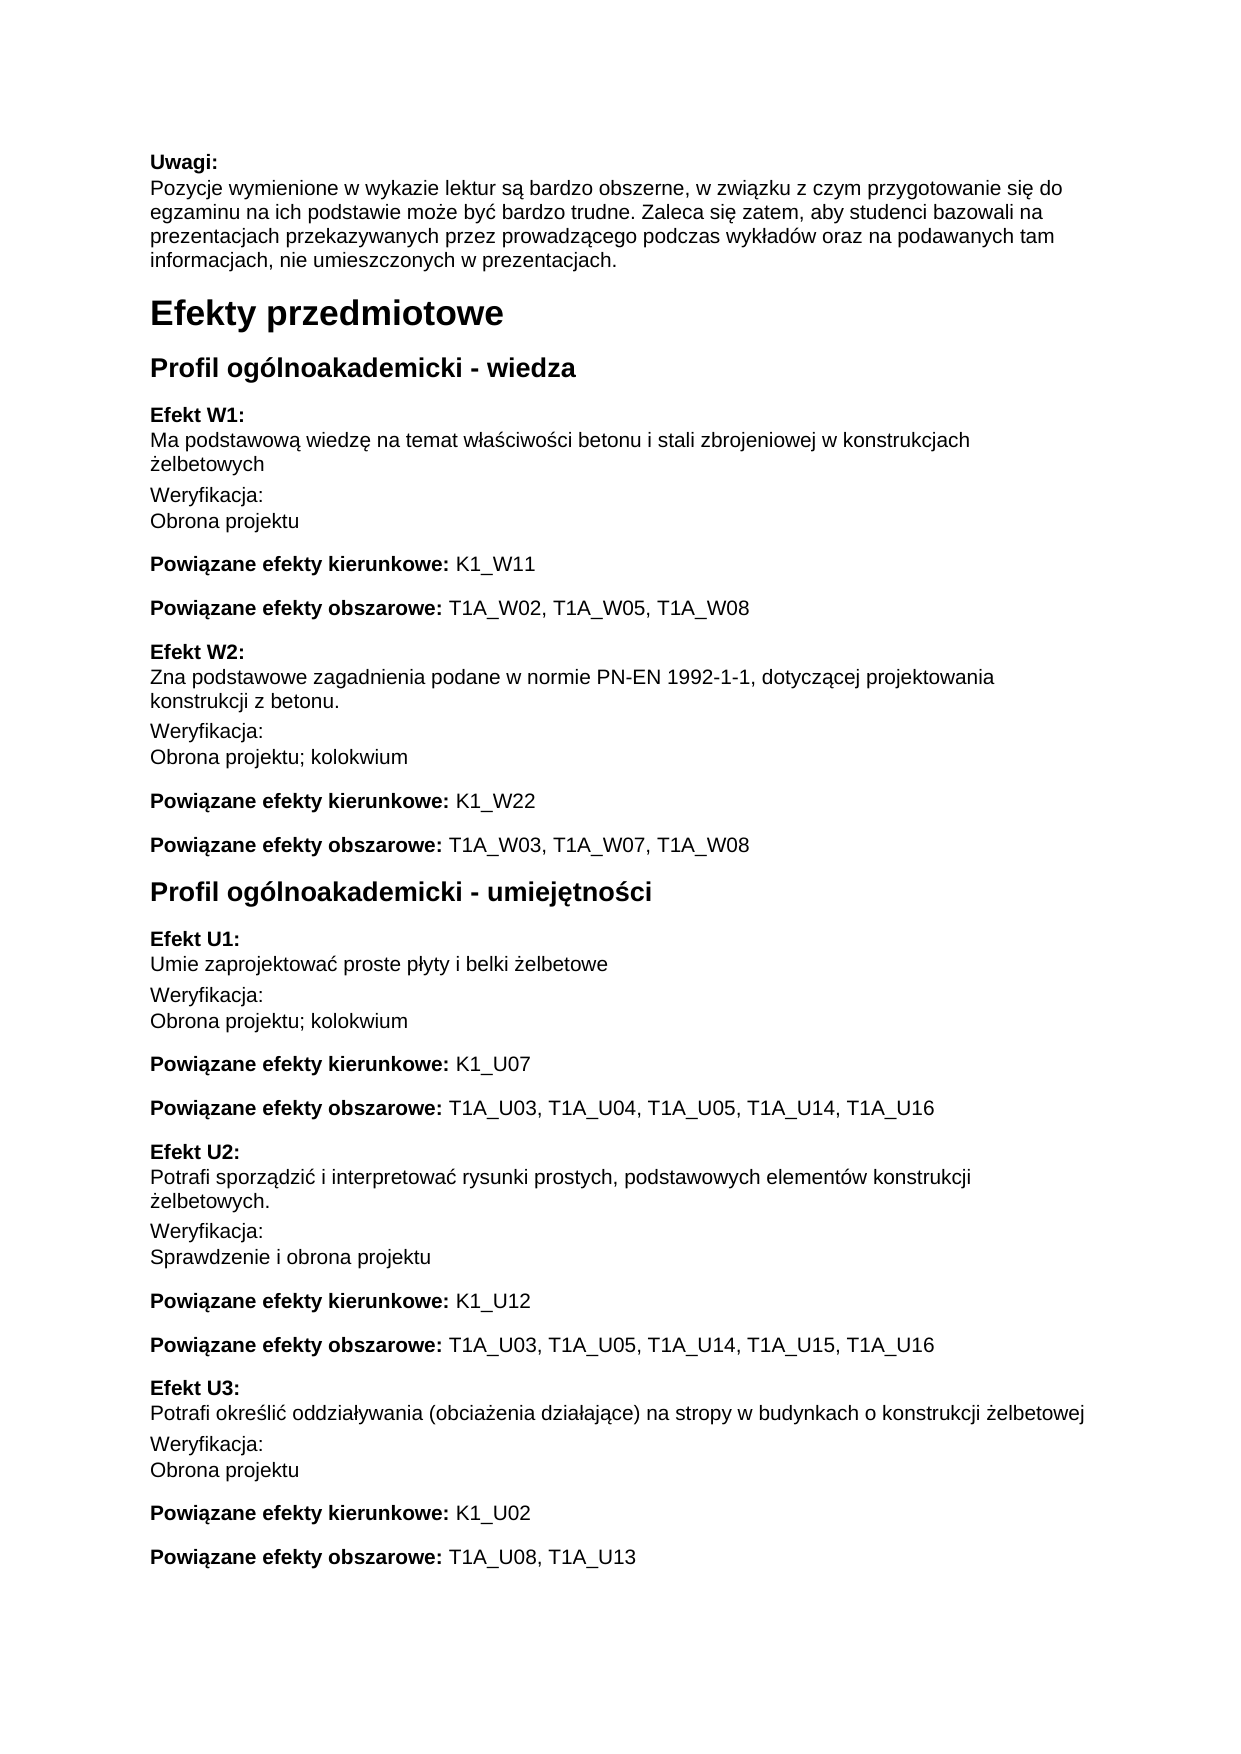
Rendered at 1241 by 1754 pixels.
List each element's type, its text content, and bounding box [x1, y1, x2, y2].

text Obrona projektu; kolokwium [150, 745, 1090, 769]
subtitle Profil ogólnoakademicki - umiejętności [150, 876, 1090, 907]
text Potrafi określić oddziaływania (obciażenia działające) na stropy w budynkach o konstrukcji żelbetowej [150, 1401, 1090, 1425]
text Efekt W2: [150, 640, 1090, 664]
text Weryfikacja: [150, 719, 1090, 743]
text Umie zaprojektować proste płyty i belki żelbetowe [150, 952, 1090, 976]
text Efekt U3: [150, 1376, 1090, 1400]
text Powiązane efekty kierunkowe: K1_U07 [150, 1052, 1090, 1076]
text Obrona projektu [150, 508, 1090, 532]
text Zna podstawowe zagadnienia podane w normie PN-EN 1992-1-1, dotyczącej projektowania konstrukcji z betonu. [150, 665, 1090, 713]
text Efekt U1: [150, 927, 1090, 951]
text Powiązane efekty kierunkowe: K1_U02 [150, 1501, 1090, 1525]
text Pozycje wymienione w wykazie lektur są bardzo obszerne, w związku z czym przygotowanie się do egzaminu na ich podstawie może być bardzo trudne. Zaleca się zatem, aby studenci bazowali na prezentacjach przekazywanych przez prowadzącego podczas wykładów oraz na podawanych tam informacjach, nie umieszczonych w prezentacjach. [150, 176, 1090, 272]
text Weryfikacja: [150, 1219, 1090, 1243]
text Weryfikacja: [150, 1431, 1090, 1455]
text Potrafi sporządzić i interpretować rysunki prostych, podstawowych elementów konstrukcji żelbetowych. [150, 1165, 1090, 1213]
text Sprawdzenie i obrona projektu [150, 1245, 1090, 1269]
text Powiązane efekty obszarowe: T1A_U08, T1A_U13 [150, 1545, 1090, 1569]
text Powiązane efekty obszarowe: T1A_U03, T1A_U04, T1A_U05, T1A_U14, T1A_U16 [150, 1096, 1090, 1120]
text Powiązane efekty kierunkowe: K1_W22 [150, 789, 1090, 813]
text Efekt W1: [150, 403, 1090, 427]
text Obrona projektu; kolokwium [150, 1008, 1090, 1032]
text Obrona projektu [150, 1457, 1090, 1481]
subtitle Profil ogólnoakademicki - wiedza [150, 352, 1090, 383]
text Powiązane efekty obszarowe: T1A_W03, T1A_W07, T1A_W08 [150, 832, 1090, 856]
subtitle Efekty przedmiotowe [150, 292, 1090, 332]
text Weryfikacja: [150, 982, 1090, 1006]
text Powiązane efekty kierunkowe: K1_U12 [150, 1289, 1090, 1313]
text Powiązane efekty obszarowe: T1A_W02, T1A_W05, T1A_W08 [150, 596, 1090, 620]
text Weryfikacja: [150, 482, 1090, 506]
text Efekt U2: [150, 1140, 1090, 1164]
text Uwagi: [150, 150, 1090, 174]
text Ma podstawową wiedzę na temat właściwości betonu i stali zbrojeniowej w konstrukcjach żelbetowych [150, 428, 1090, 476]
text Powiązane efekty kierunkowe: K1_W11 [150, 552, 1090, 576]
text Powiązane efekty obszarowe: T1A_U03, T1A_U05, T1A_U14, T1A_U15, T1A_U16 [150, 1332, 1090, 1356]
